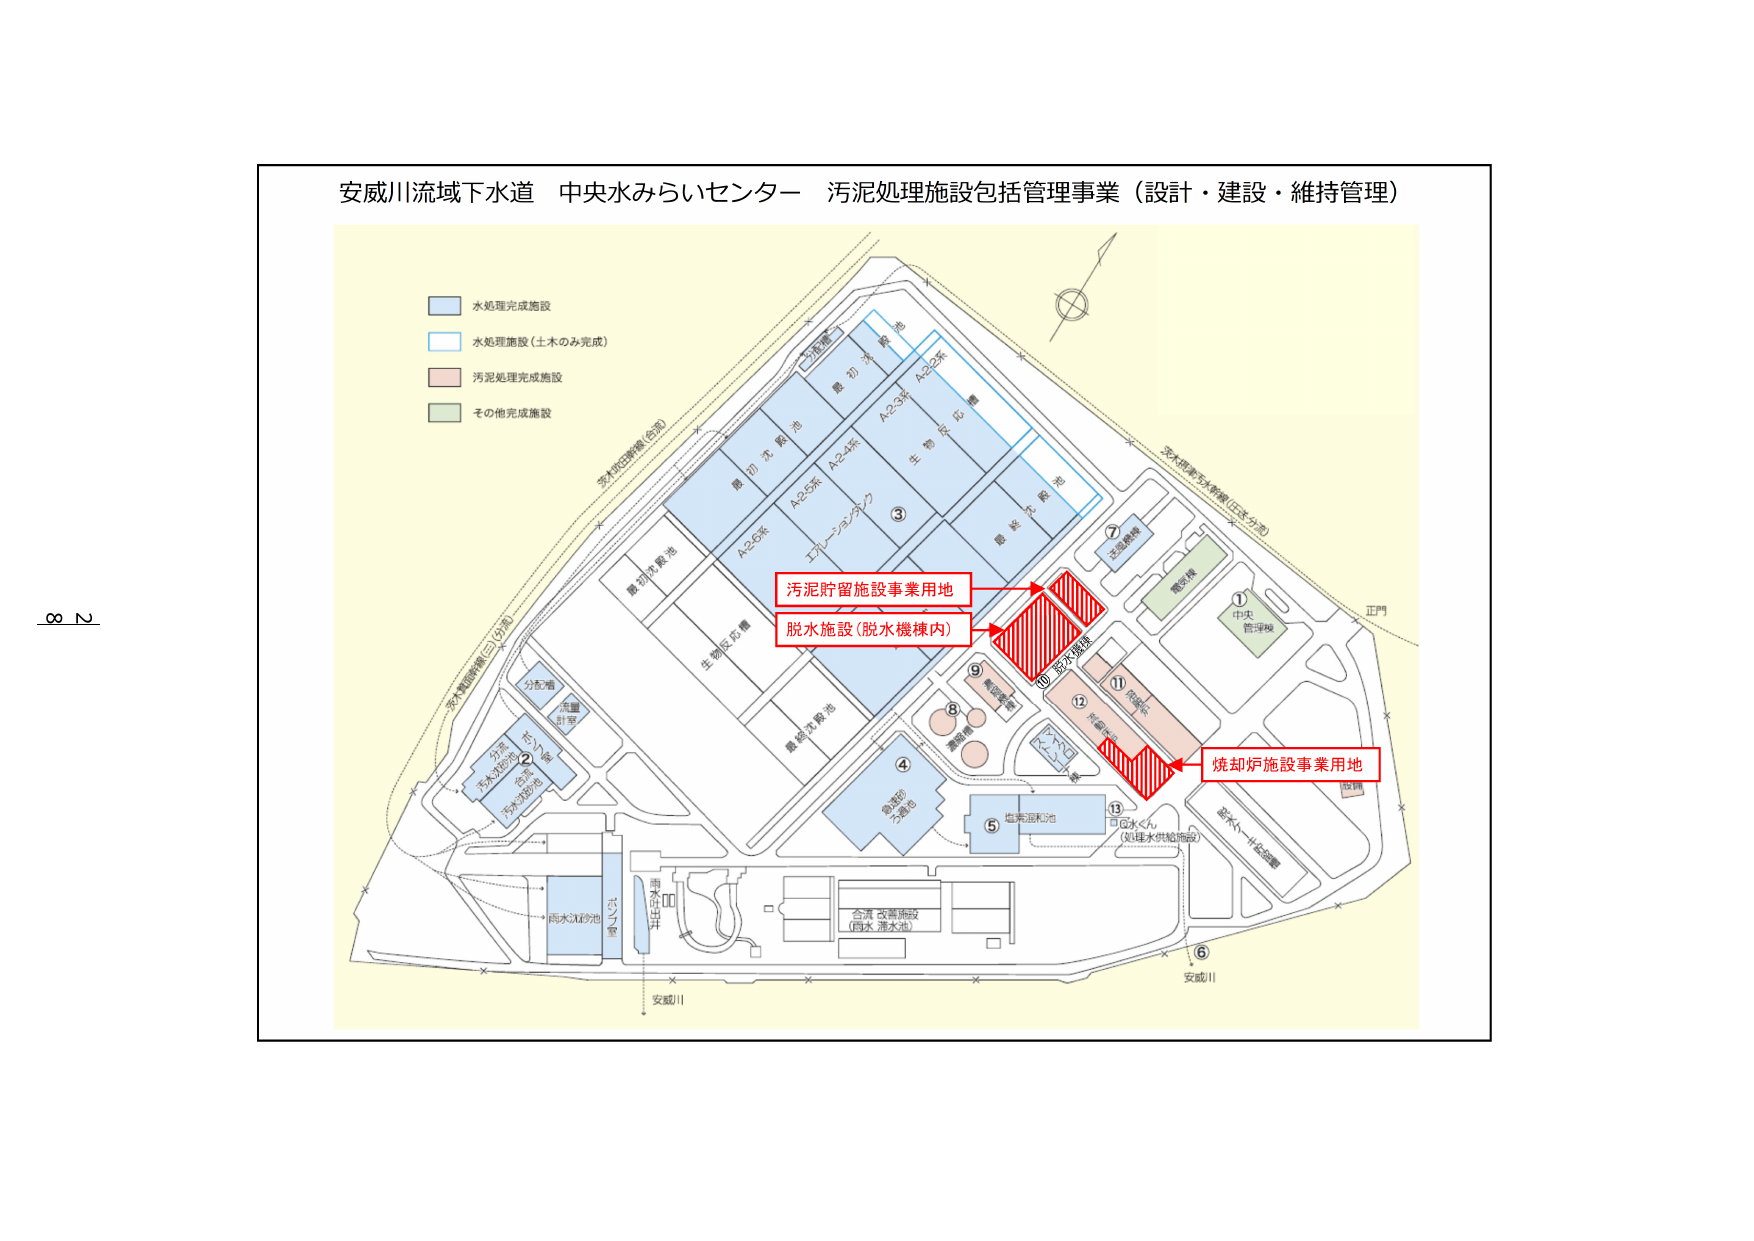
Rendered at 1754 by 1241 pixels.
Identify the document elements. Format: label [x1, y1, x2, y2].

picture [254, 162, 1500, 1049]
